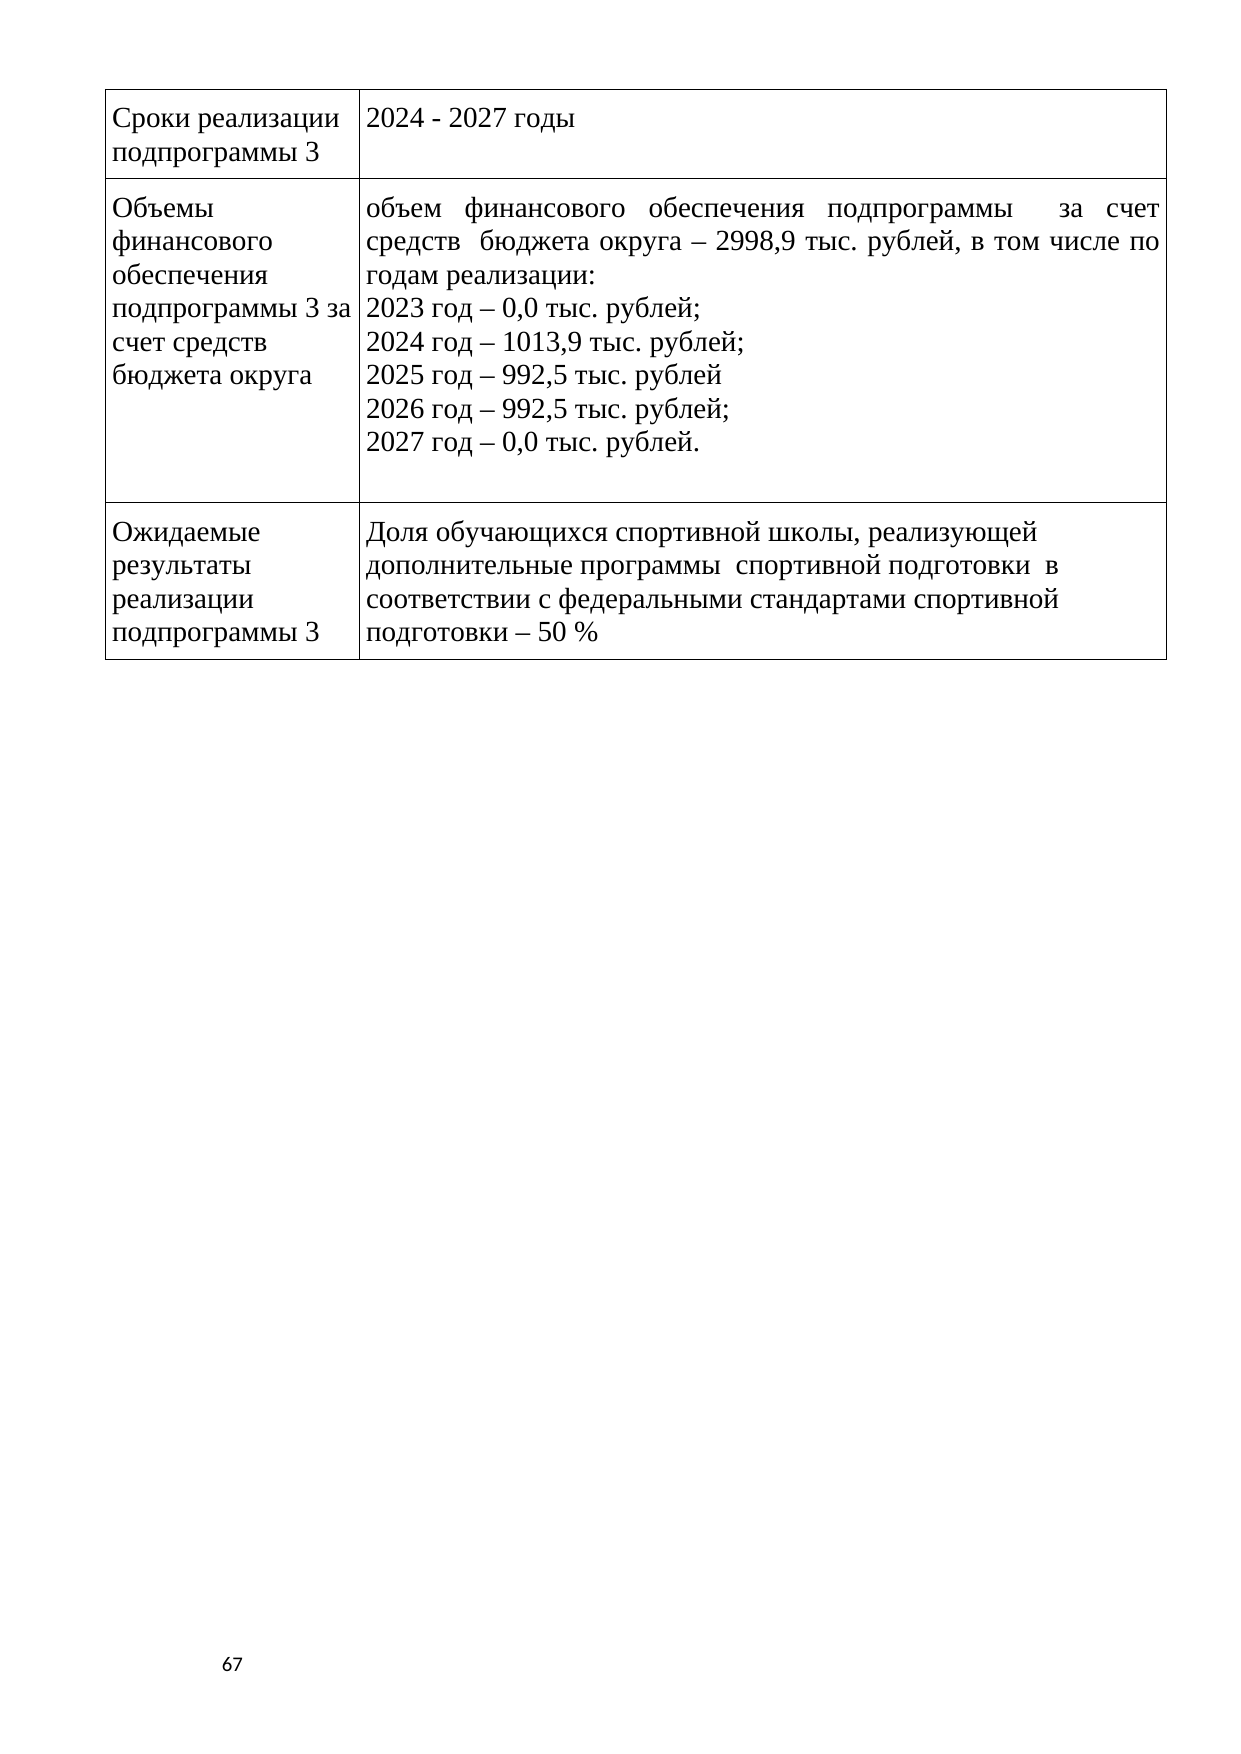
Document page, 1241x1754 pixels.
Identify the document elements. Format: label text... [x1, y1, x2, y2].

table_cell Ожидаемые результаты реализации подпрограммы 3 [106, 503, 359, 659]
table_cell Доля обучающихся спортивной школы, реализующей дополнительные программы спортивной подготовки в соответствии с федеральными стандартами спортивной подготовки – 50 % [360, 503, 1166, 659]
table_cell Сроки реализации подпрограммы 3 [106, 90, 359, 178]
table_cell 2024 - 2027 годы [360, 90, 1166, 178]
table_cell объем финансового обеспечения подпрограммы за счет средств бюджета округа – 2998,9 тыс. рублей, в том числе по годам реализации: 2023 год – 0,0 тыс. рублей; 2024 год – 1013,9 тыс. рублей; 2025 год – 992,5 тыс. рублей 2026 год – 992,5 тыс. рублей; 2027 год – 0,0 тыс. рублей. [360, 179, 1166, 502]
table_cell Объемы финансового обеспечения подпрограммы 3 за счет средств бюджета округа [106, 179, 359, 502]
